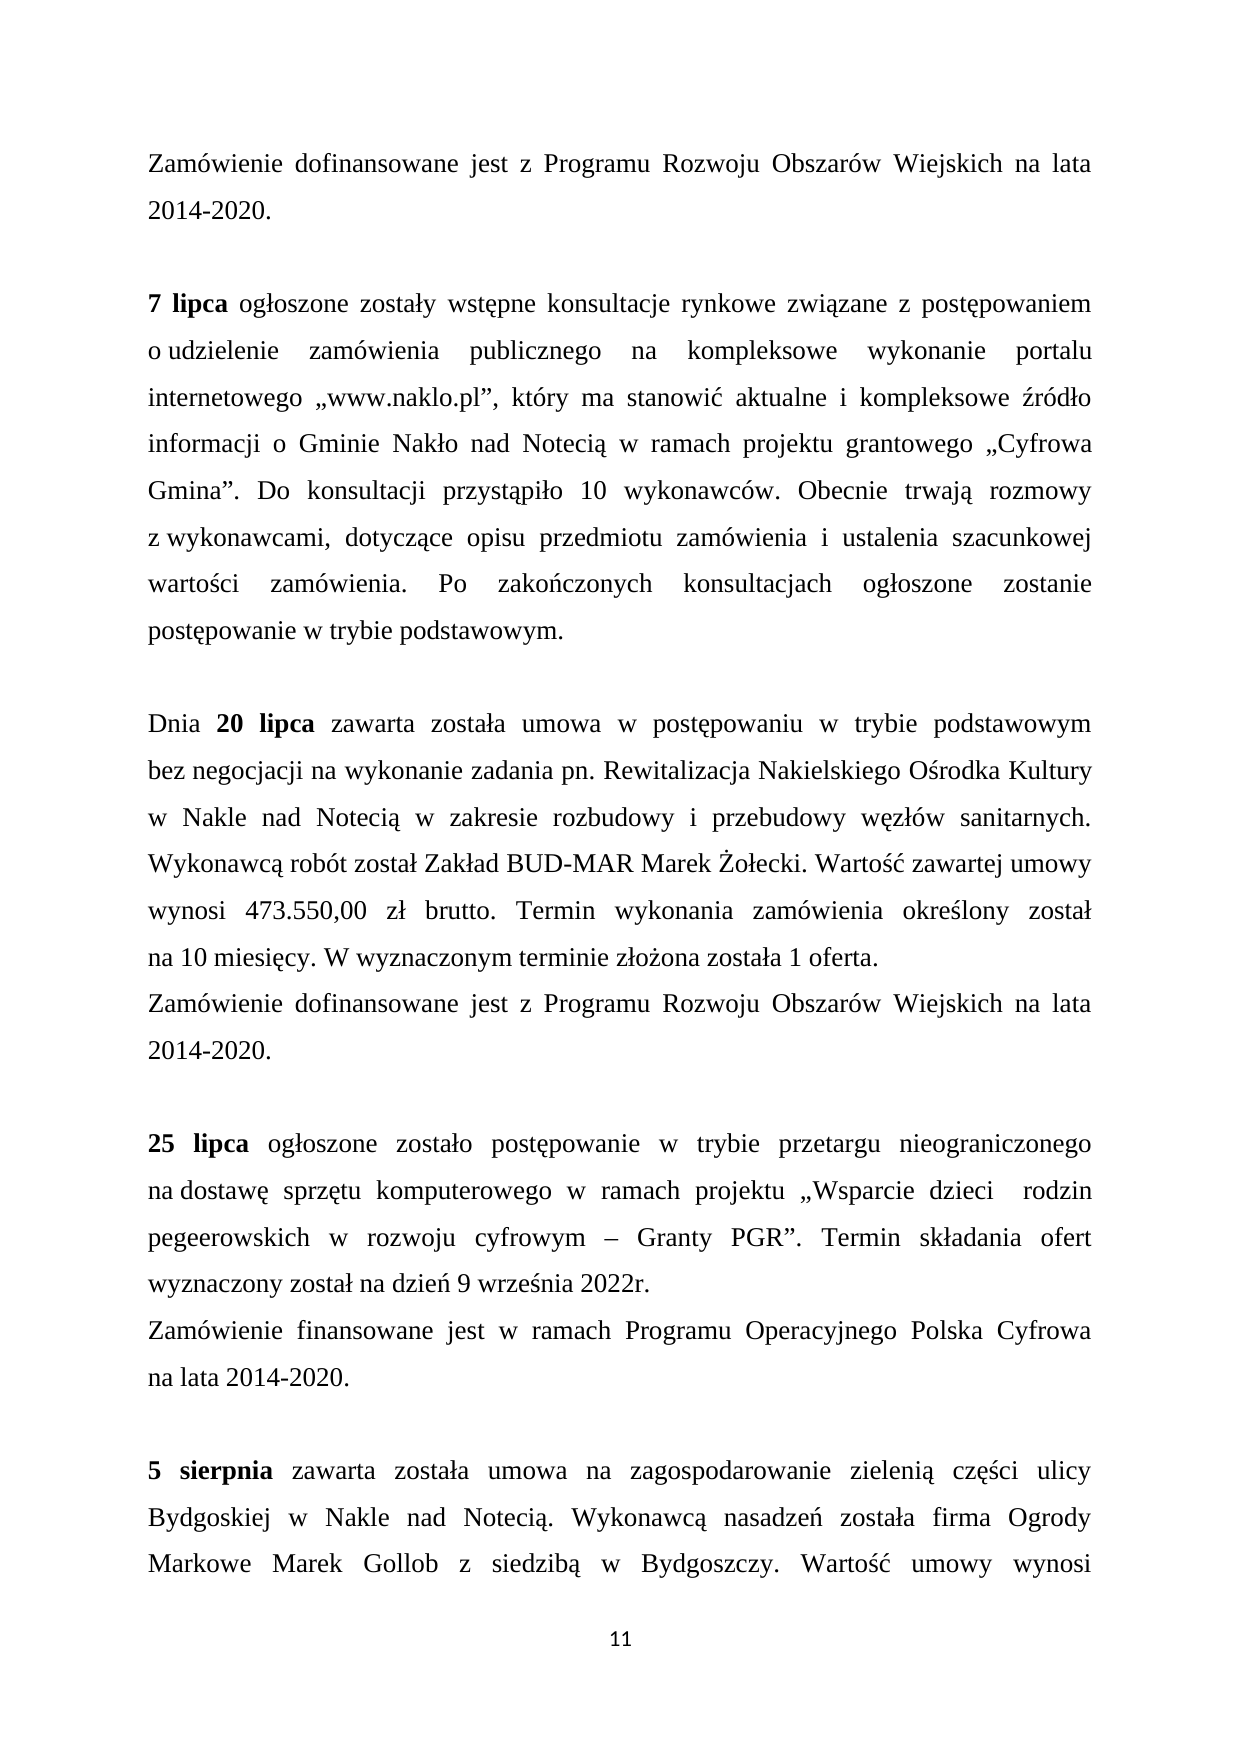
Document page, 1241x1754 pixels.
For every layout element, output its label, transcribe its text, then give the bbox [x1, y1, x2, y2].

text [148, 1454, 1093, 1579]
text Zamówienie dofinansowane jest z Programu Rozwoju Obszarów Wiejskich na lata 2014-2020. [148, 988, 1093, 1065]
text 25 lipca ogłoszone zostało postępowanie w trybie przetargu nieograniczonego na dostawę sprzętu komputerowego w ramach projektu „Wsparcie dzieci rodzin pegeerowskich w rozwoju cyfrowym – Granty PGR”. Termin składania ofert wyznaczony został na dzień 9 września 2022r. [148, 1128, 1093, 1299]
text Dnia 20 lipca zawarta została umowa w postępowaniu w trybie podstawowym bez negocjacji na wykonanie zadania pn. Rewitalizacja Nakielskiego Ośrodka Kultury w Nakle nad Notecią w zakresie rozbudowy i przebudowy węzłów sanitarnych. Wykonawcą robót został Zakład BUD-MAR Marek Żołecki. Wartość zawartej umowy wynosi 473.550,00 zł brutto. Termin wykonania zamówienia określony został na 10 miesięcy. W wyznaczonym terminie złożona została 1 oferta. [148, 708, 1093, 972]
text Zamówienie finansowane jest w ramach Programu Operacyjnego Polska Cyfrowa na lata 2014-2020. [148, 1314, 1093, 1392]
text Zamówienie dofinansowane jest z Programu Rozwoju Obszarów Wiejskich na lata 2014-2020. [148, 148, 1093, 225]
text 7 lipca ogłoszone zostały wstępne konsultacje rynkowe związane z postępowaniem o udzielenie zamówienia publicznego na kompleksowe wykonanie portalu internetowego „www.naklo.pl”, który ma stanowić aktualne i kompleksowe źródło informacji o Gminie Nakło nad Notecią w ramach projektu grantowego „Cyfrowa Gmina”. Do konsultacji przystąpiło 10 wykonawców. Obecnie trwają rozmowy z wykonawcami, dotyczące opisu przedmiotu zamówienia i ustalenia szacunkowej wartości zamówienia. Po zakończonych konsultacjach ogłoszone zostanie postępowanie w trybie podstawowym. [148, 288, 1093, 645]
